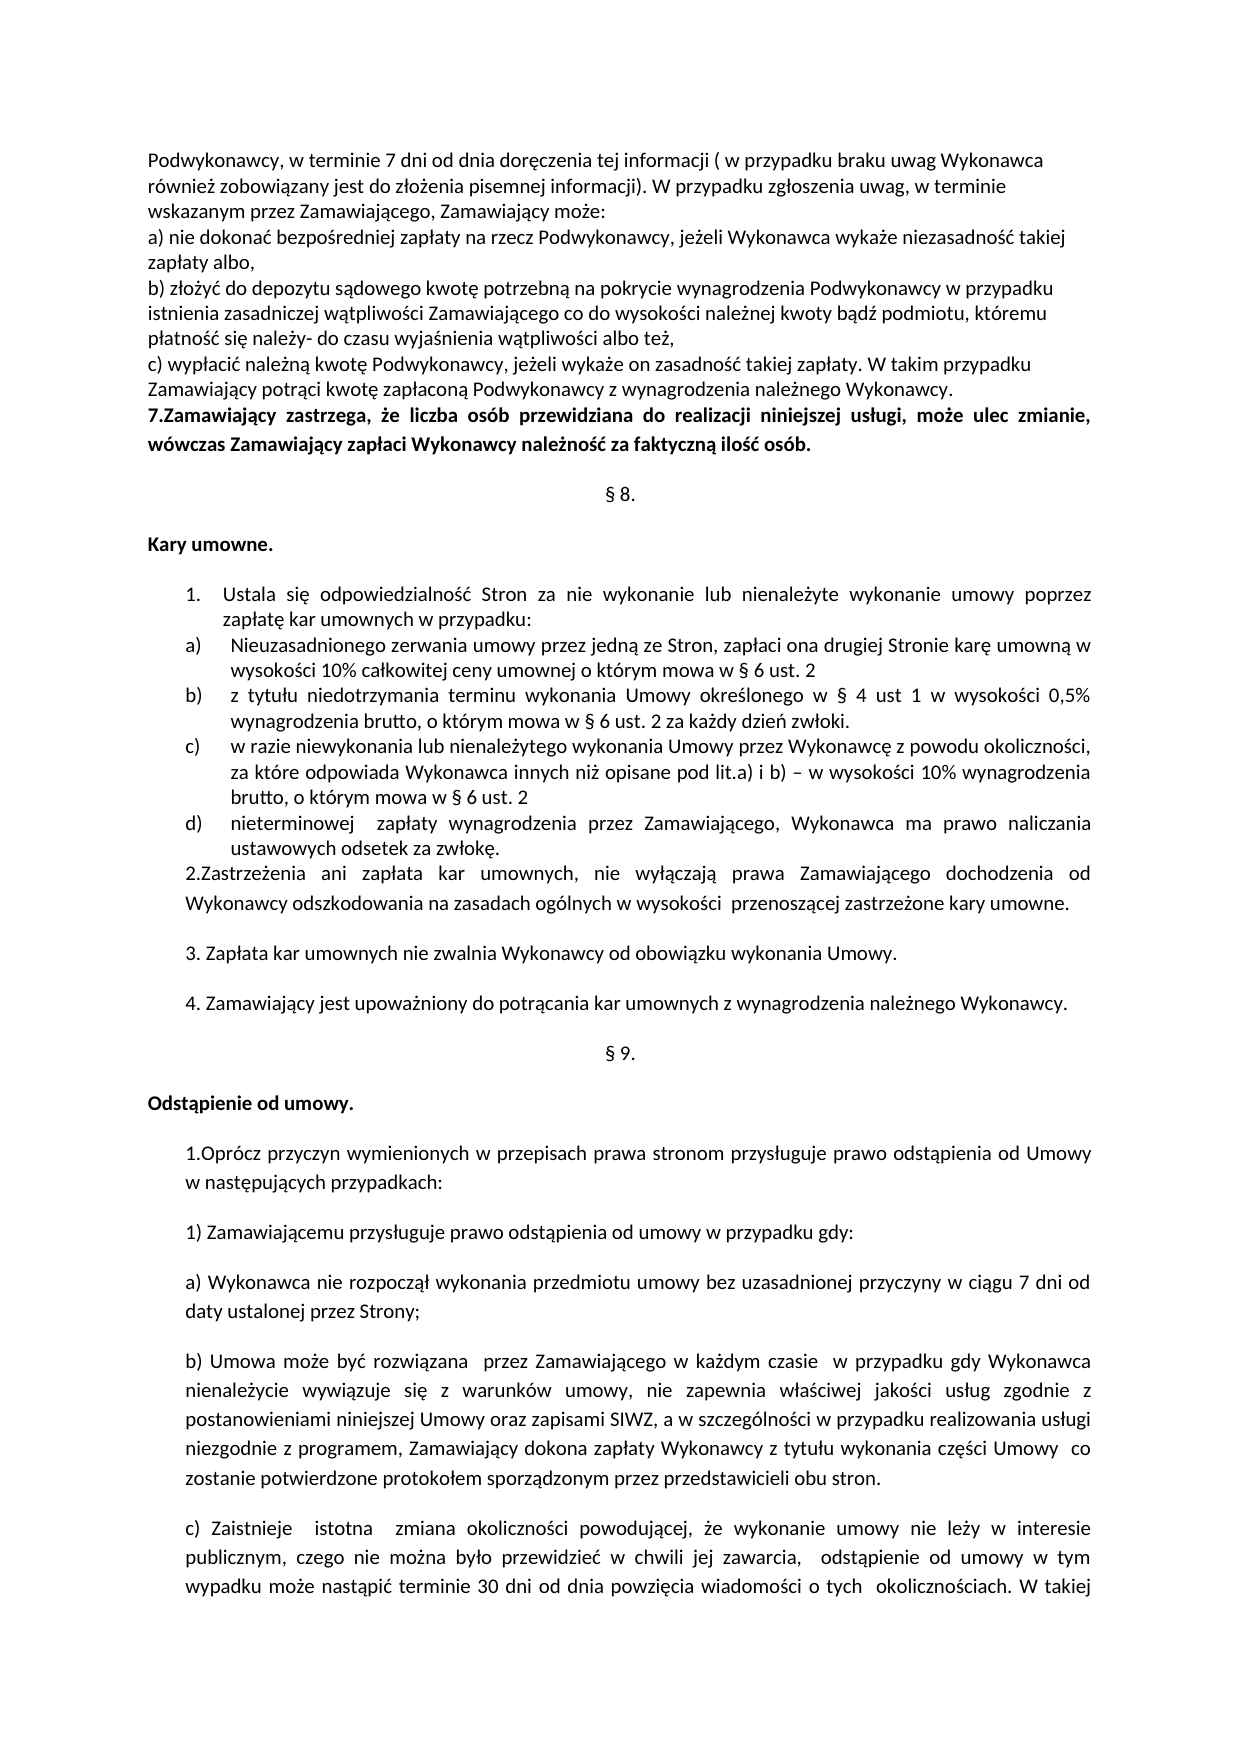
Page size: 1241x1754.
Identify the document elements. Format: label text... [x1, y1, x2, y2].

text 2.Zastrzeżenia ani zapłata kar umownych, nie wyłączają prawa Zamawiającego dochodzenia od Wykonawcy odszkodowania na zasadach ogólnych w wysokości przenoszącej zastrzeżone kary umowne. [185, 861, 1093, 915]
list Ustala się odpowiedzialność Stron za nie wykonanie lub nienależyte wykonanie umowy poprzez zapłatę kar umownych w przypadku: [185, 581, 1093, 632]
list nieterminowej zapłaty wynagrodzenia przez Zamawiającego, Wykonawca ma prawo naliczania ustawowych odsetek za zwłokę. [185, 810, 1093, 861]
text 3. Zapłata kar umownych nie zwalnia Wykonawcy od obowiązku wykonania Umowy. [185, 940, 1093, 965]
list Nieuzasadnionego zerwania umowy przez jedną ze Stron, zapłaci ona drugiej Stronie karę umowną w wysokości 10% całkowitej ceny umownej o którym mowa w § 6 ust. 2 [185, 632, 1093, 683]
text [148, 148, 1093, 224]
text 1) Zamawiającemu przysługuje prawo odstąpienia od umowy w przypadku gdy: [185, 1219, 1093, 1244]
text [185, 1515, 1093, 1598]
text § 9. [148, 1040, 1093, 1065]
text Odstąpienie od umowy. [148, 1090, 1093, 1115]
list w razie niewykonania lub nienależytego wykonania Umowy przez Wykonawcę z powodu okoliczności, za które odpowiada Wykonawca innych niż opisane pod lit.a) i b) – w wysokości 10% wynagrodzenia brutto, o którym mowa w § 6 ust. 2 [185, 733, 1093, 810]
text Kary umowne. [148, 531, 1093, 556]
text 1.Oprócz przyczyn wymienionych w przepisach prawa stronom przysługuje prawo odstąpienia od Umowy w następujących przypadkach: [185, 1140, 1093, 1194]
text § 8. [148, 481, 1093, 506]
list z tytułu niedotrzymania terminu wykonania Umowy określonego w § 4 ust 1 w wysokości 0,5% wynagrodzenia brutto, o którym mowa w § 6 ust. 2 za każdy dzień zwłoki. [185, 683, 1093, 733]
text c) wypłacić należną kwotę Podwykonawcy, jeżeli wykaże on zasadność takiej zapłaty. W takim przypadku Zamawiający potrąci kwotę zapłaconą Podwykonawcy z wynagrodzenia należnego Wykonawcy. [148, 351, 1093, 402]
text a) Wykonawca nie rozpoczął wykonania przedmiotu umowy bez uzasadnionej przyczyny w ciągu 7 dni od daty ustalonej przez Strony; [185, 1269, 1093, 1323]
text a) nie dokonać bezpośredniej zapłaty na rzecz Podwykonawcy, jeżeli Wykonawca wykaże niezasadność takiej zapłaty albo, [148, 224, 1093, 275]
text b) złożyć do depozytu sądowego kwotę potrzebną na pokrycie wynagrodzenia Podwykonawcy w przypadku istnienia zasadniczej wątpliwości Zamawiającego co do wysokości należnej kwoty bądź podmiotu, któremu płatność się należy- do czasu wyjaśnienia wątpliwości albo też, [148, 275, 1093, 351]
text 4. Zamawiający jest upoważniony do potrącania kar umownych z wynagrodzenia należnego Wykonawcy. [185, 990, 1093, 1015]
text b) Umowa może być rozwiązana przez Zamawiającego w każdym czasie w przypadku gdy Wykonawca nienależycie wywiązuje się z warunków umowy, nie zapewnia właściwej jakości usług zgodnie z postanowieniami niniejszej Umowy oraz zapisami SIWZ, a w szczególności w przypadku realizowania usługi niezgodnie z programem, Zamawiający dokona zapłaty Wykonawcy z tytułu wykonania części Umowy co zostanie potwierdzone protokołem sporządzonym przez przedstawicieli obu stron. [185, 1348, 1093, 1490]
text 7.Zamawiający zastrzega, że liczba osób przewidziana do realizacji niniejszej usługi, może ulec zmianie, wówczas Zamawiający zapłaci Wykonawcy należność za faktyczną ilość osób. [148, 402, 1093, 456]
